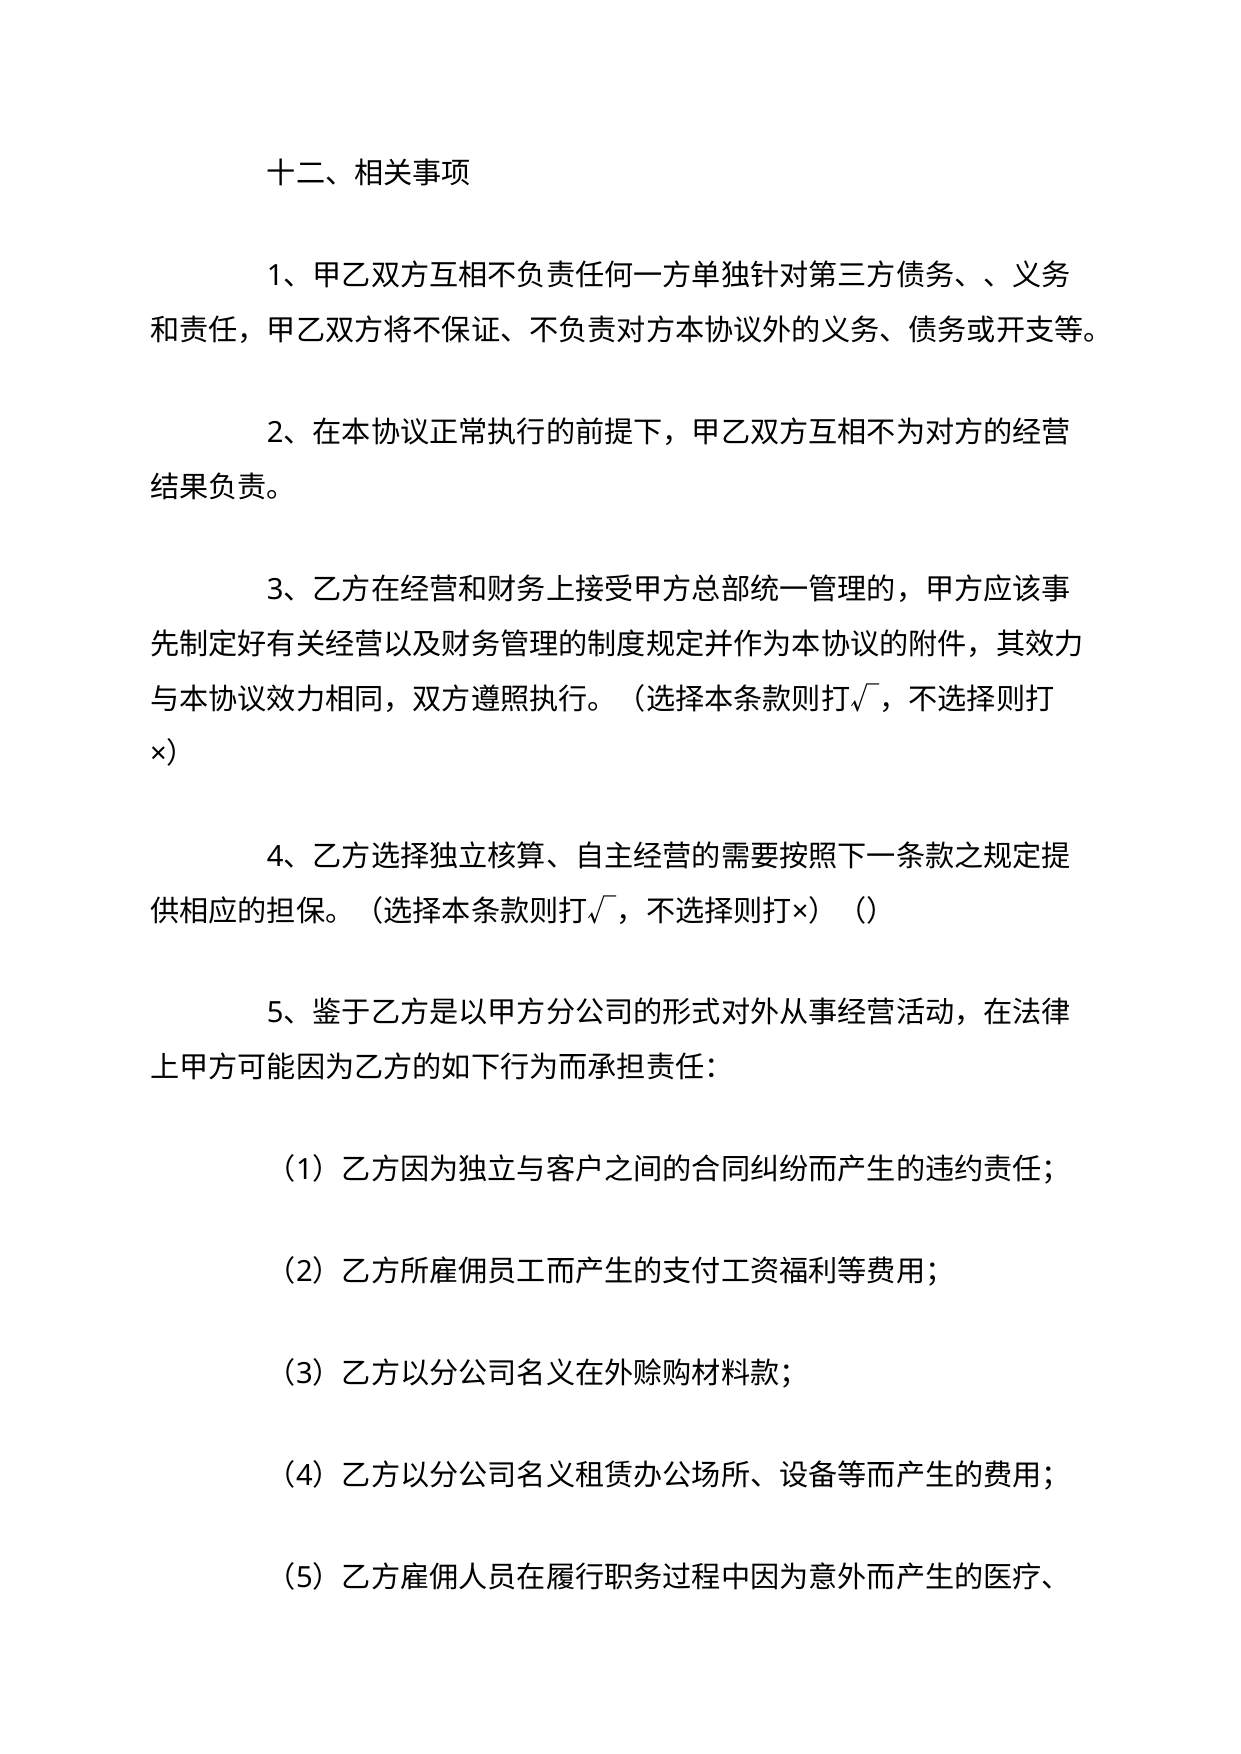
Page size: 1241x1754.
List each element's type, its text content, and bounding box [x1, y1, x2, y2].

text （1）乙方因为独立与客户之间的合同纠纷而产生的违约责任； [150, 1146, 1090, 1188]
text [150, 1554, 1090, 1596]
text 1、甲乙双方互相不负责任何一方单独针对第三方债务、、义务和责任，甲乙双方将不保证、不负责对方本协议外的义务、债务或开支等。 [150, 252, 1090, 349]
text 2、在本协议正常执行的前提下，甲乙双方互相不为对方的经营结果负责。 [150, 408, 1090, 506]
text （2）乙方所雇佣员工而产生的支付工资福利等费用； [150, 1248, 1090, 1290]
text 5、鉴于乙方是以甲方分公司的形式对外从事经营活动，在法律上甲方可能因为乙方的如下行为而承担责任： [150, 989, 1090, 1086]
text 4、乙方选择独立核算、自主经营的需要按照下一条款之规定提供相应的担保。（选择本条款则打√，不选择则打×）（） [150, 832, 1090, 929]
text （3）乙方以分公司名义在外赊购材料款； [150, 1350, 1090, 1392]
text （4）乙方以分公司名义租赁办公场所、设备等而产生的费用； [150, 1452, 1090, 1494]
text 3、乙方在经营和财务上接受甲方总部统一管理的，甲方应该事先制定好有关经营以及财务管理的制度规定并作为本协议的附件，其效力与本协议效力相同，双方遵照执行。（选择本条款则打√，不选择则打×） [150, 565, 1090, 772]
text 十二、相关事项 [150, 150, 1090, 192]
